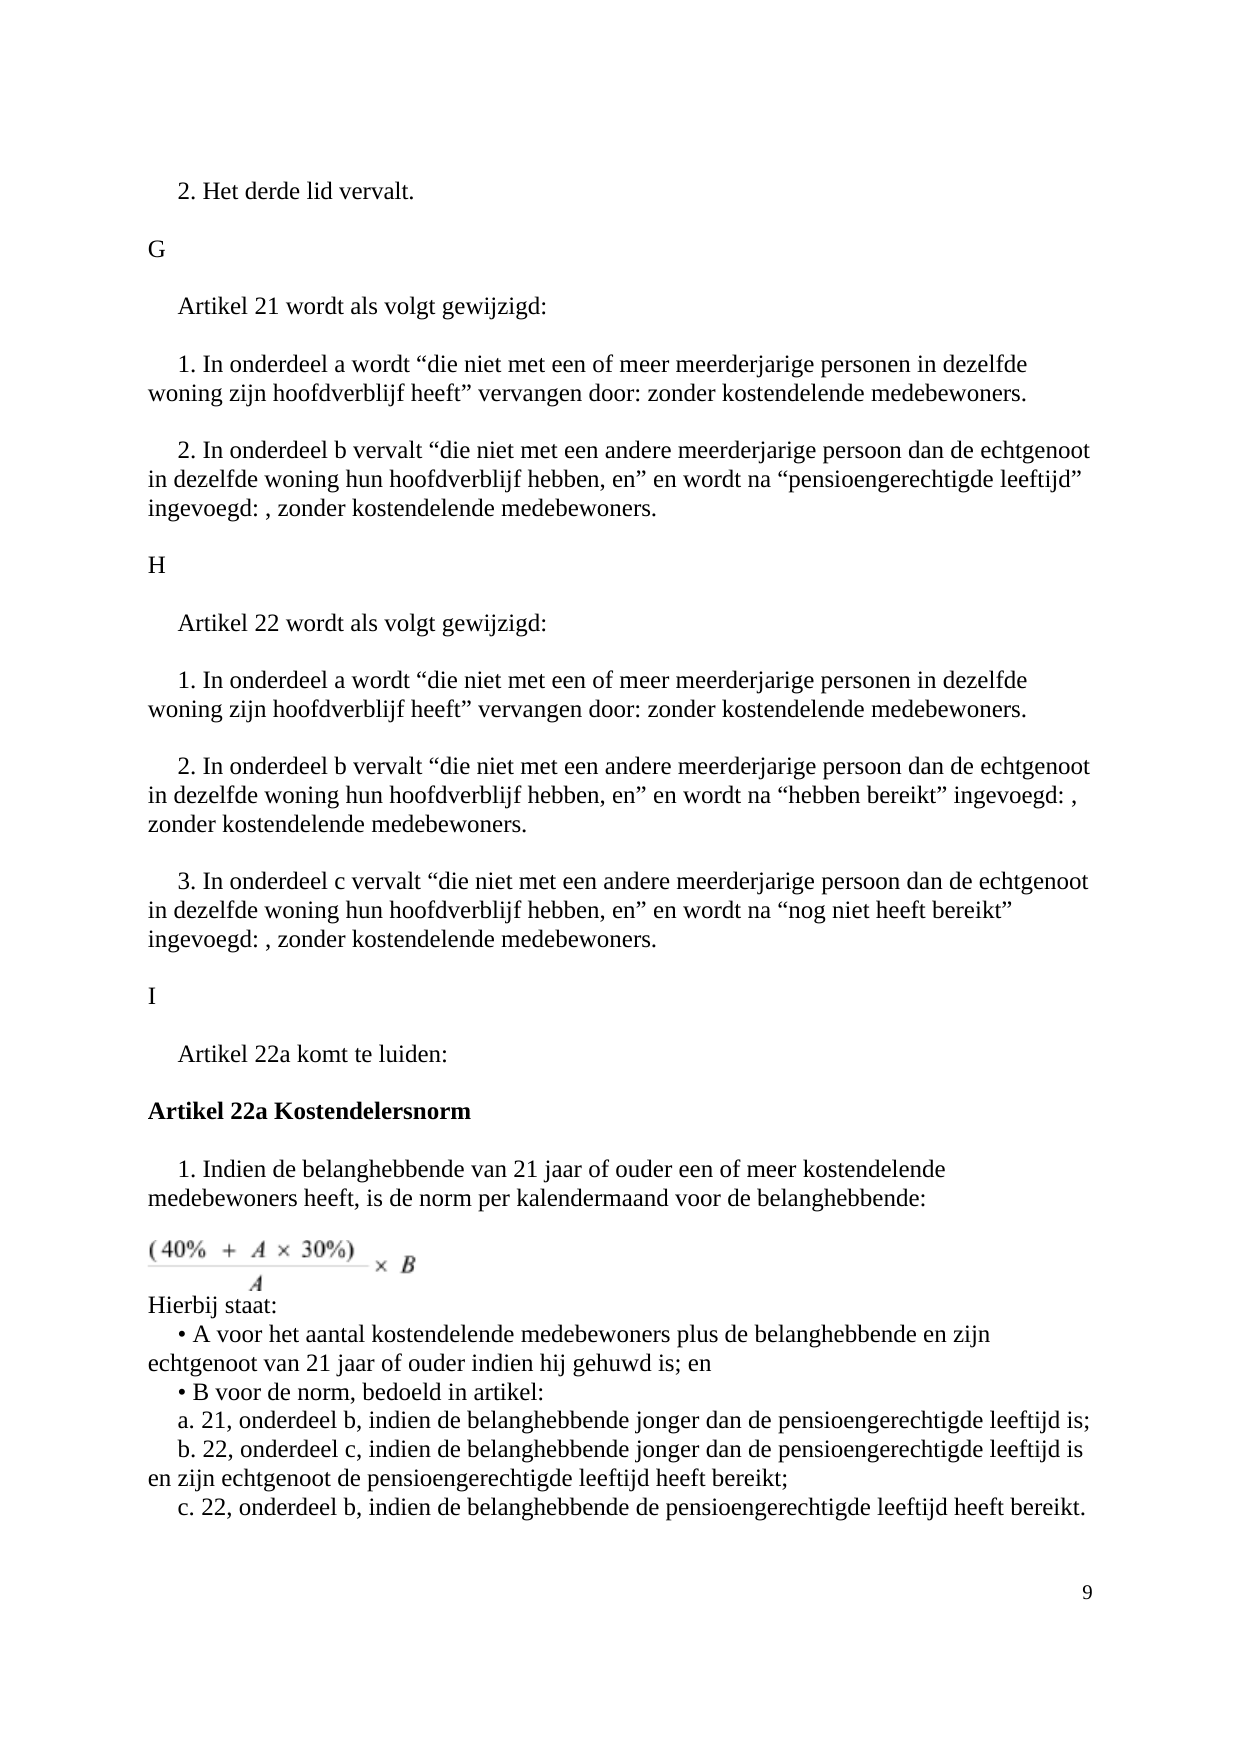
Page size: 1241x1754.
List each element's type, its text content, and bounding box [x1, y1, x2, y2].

text Artikel 21 wordt als volgt gewijzigd: [148, 291, 1092, 320]
picture [147, 1240, 436, 1291]
text 1. Indien de belanghebbende van 21 jaar of ouder een of meer kostendelende medebewoners heeft, is de norm per kalendermaand voor de belanghebbende: [148, 1154, 1092, 1211]
text Hierbij staat: [148, 1291, 1092, 1319]
text • B voor de norm, bedoeld in artikel: [148, 1377, 1092, 1406]
text Artikel 22a komt te luiden: [148, 1039, 1092, 1068]
text 2. In onderdeel b vervalt “die niet met een andere meerderjarige persoon dan de echtgenoot in dezelfde woning hun hoofdverblijf hebben, en” en wordt na “hebben bereikt” ingevoegd: , zonder kostendelende medebewoners. [148, 751, 1092, 838]
text 1. In onderdeel a wordt “die niet met een of meer meerderjarige personen in dezelfde woning zijn hoofdverblijf heeft” vervangen door: zonder kostendelende medebewoners. [148, 349, 1092, 406]
text b. 22, onderdeel c, indien de belanghebbende jonger dan de pensioengerechtigde leeftijd is en zijn echtgenoot de pensioengerechtigde leeftijd heeft bereikt; [148, 1434, 1092, 1492]
text c. 22, onderdeel b, indien de belanghebbende de pensioengerechtigde leeftijd heeft bereikt. [148, 1492, 1092, 1521]
text • A voor het aantal kostendelende medebewoners plus de belanghebbende en zijn echtgenoot van 21 jaar of ouder indien hij gehuwd is; en [148, 1319, 1092, 1377]
text 2. In onderdeel b vervalt “die niet met een andere meerderjarige persoon dan de echtgenoot in dezelfde woning hun hoofdverblijf hebben, en” en wordt na “pensioengerechtigde leeftijd” ingevoegd: , zonder kostendelende medebewoners. [148, 435, 1092, 521]
text Artikel 22a Kostendelersnorm [148, 1096, 1092, 1125]
text G [148, 234, 1092, 263]
text 2. Het derde lid vervalt. [148, 176, 1092, 205]
text Artikel 22 wordt als volgt gewijzigd: [148, 608, 1092, 636]
text H [148, 550, 1092, 579]
text I [148, 981, 1092, 1010]
text a. 21, onderdeel b, indien de belanghebbende jonger dan de pensioengerechtigde leeftijd is; [148, 1406, 1092, 1434]
text 1. In onderdeel a wordt “die niet met een of meer meerderjarige personen in dezelfde woning zijn hoofdverblijf heeft” vervangen door: zonder kostendelende medebewoners. [148, 665, 1092, 723]
text 3. In onderdeel c vervalt “die niet met een andere meerderjarige persoon dan de echtgenoot in dezelfde woning hun hoofdverblijf hebben, en” en wordt na “nog niet heeft bereikt” ingevoegd: , zonder kostendelende medebewoners. [148, 866, 1092, 953]
